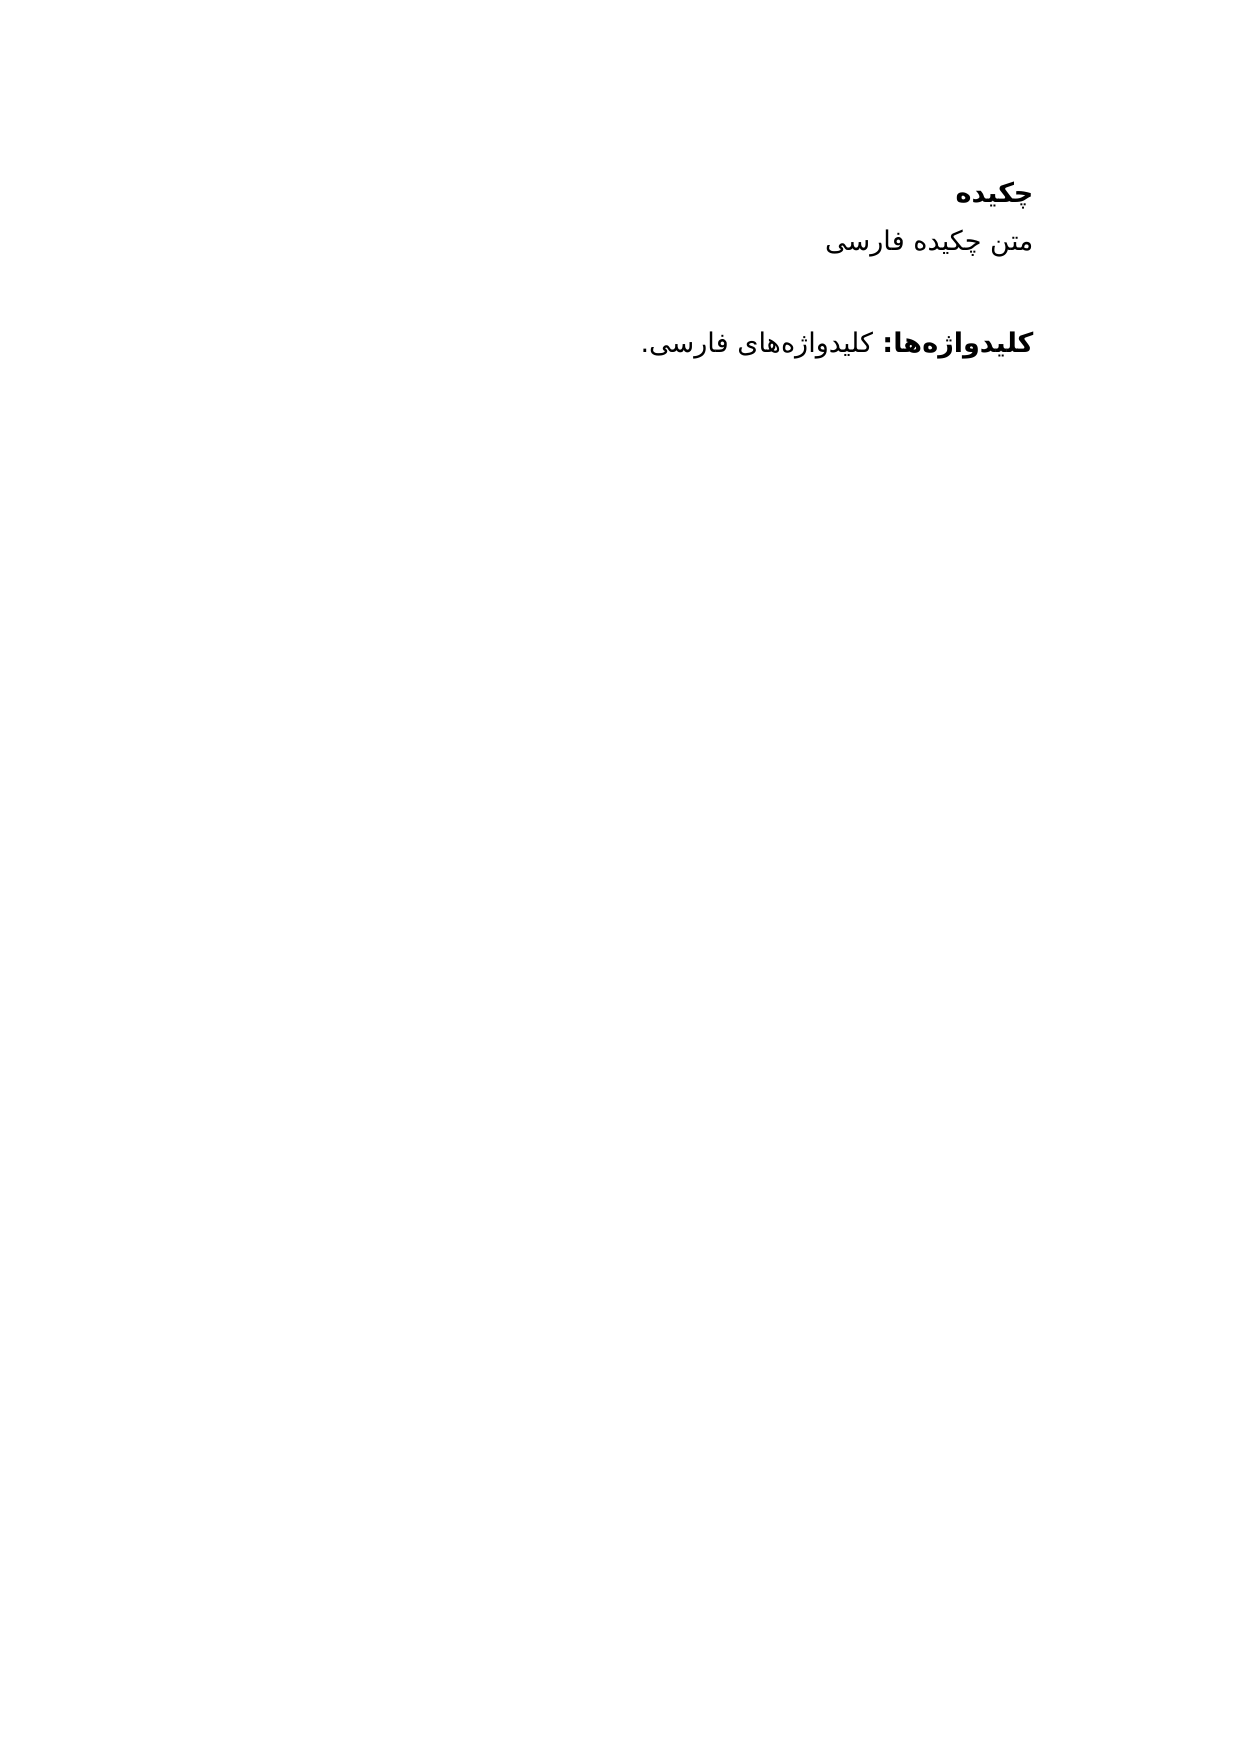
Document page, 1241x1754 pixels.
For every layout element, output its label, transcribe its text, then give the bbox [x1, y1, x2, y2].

text کلیدواژه‌ها: کلیدواژه‌های فارسی. [207, 327, 1033, 359]
text متن چکیده فارسی [207, 225, 1033, 257]
text چکیده [207, 177, 1033, 209]
